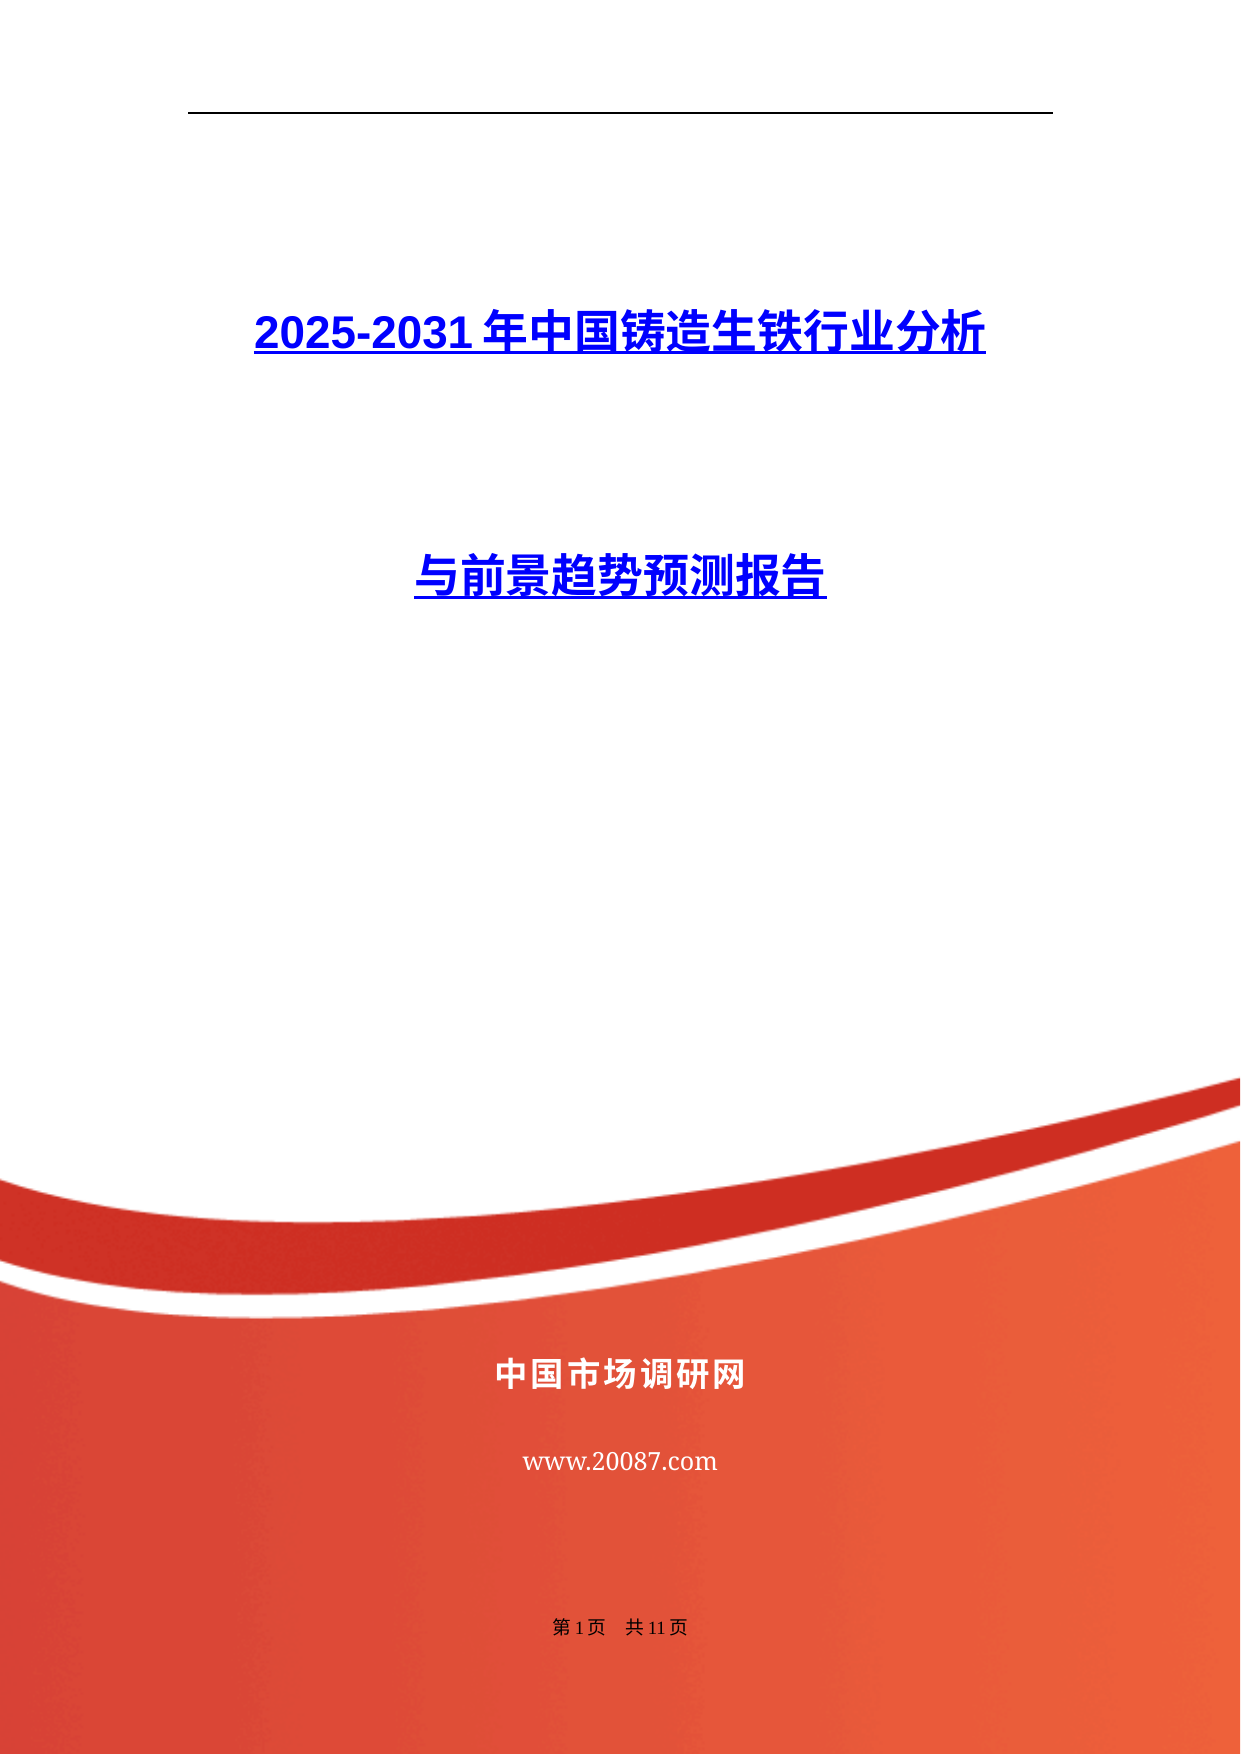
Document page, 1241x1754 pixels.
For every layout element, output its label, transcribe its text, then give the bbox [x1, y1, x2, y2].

table_header 2025-2031年中国铸造生铁行业分析与前景趋势预测报告 [188, 207, 1053, 773]
subtitle 中国市场调研网 [187, 1339, 1053, 1404]
picture [0, 1006, 1241, 1754]
text www.20087.com [187, 1428, 1053, 1493]
